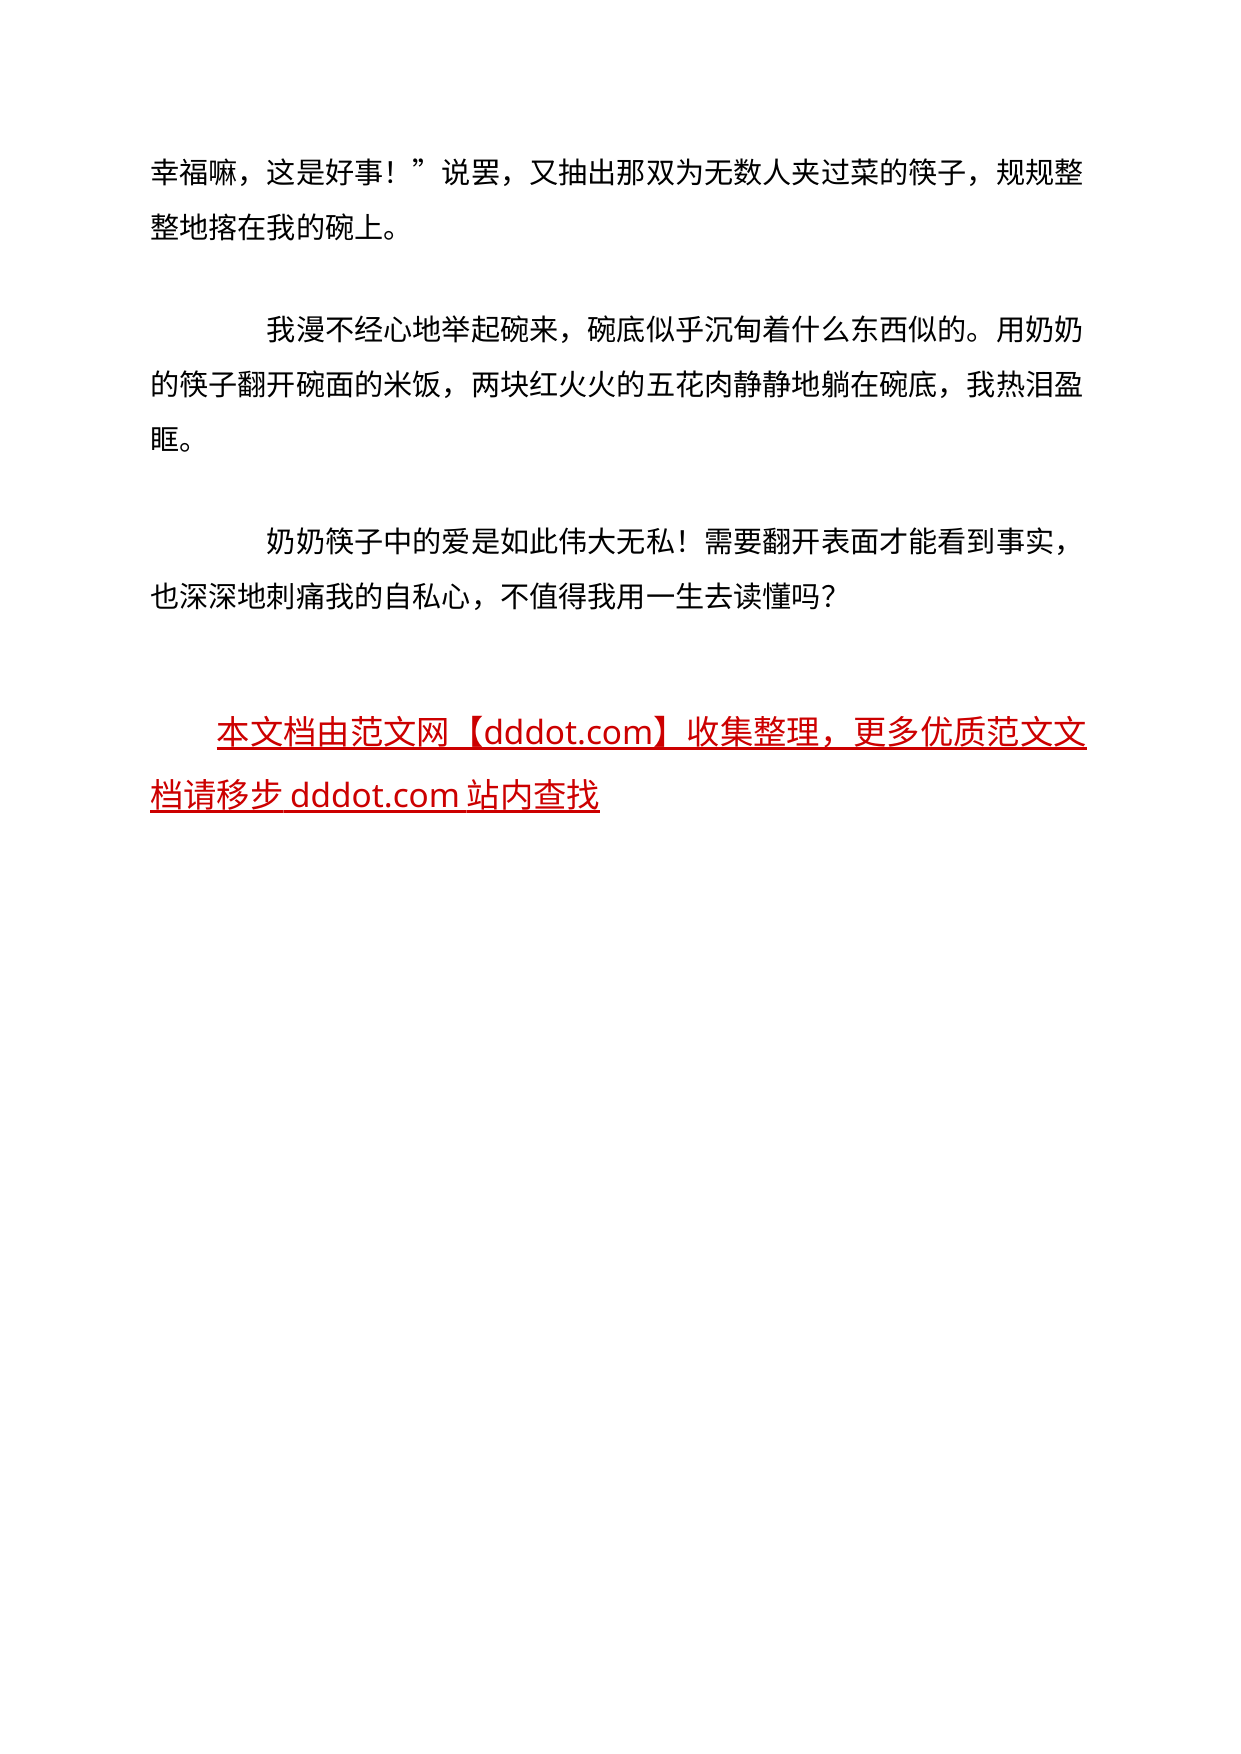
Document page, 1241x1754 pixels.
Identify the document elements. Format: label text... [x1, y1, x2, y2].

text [150, 150, 1090, 247]
text 奶奶筷子中的爱是如此伟大无私！需要翻开表面才能看到事实，也深深地刺痛我的自私心，不值得我用一生去读懂吗？ [150, 518, 1090, 615]
text 本文档由范文网【dddot.com】收集整理，更多优质范文文档请移步dddot.com站内查找 [150, 706, 1090, 817]
text 我漫不经心地举起碗来，碗底似乎沉甸着什么东西似的。用奶奶的筷子翻开碗面的米饭，两块红火火的五花肉静静地躺在碗底，我热泪盈眶。 [150, 307, 1090, 459]
